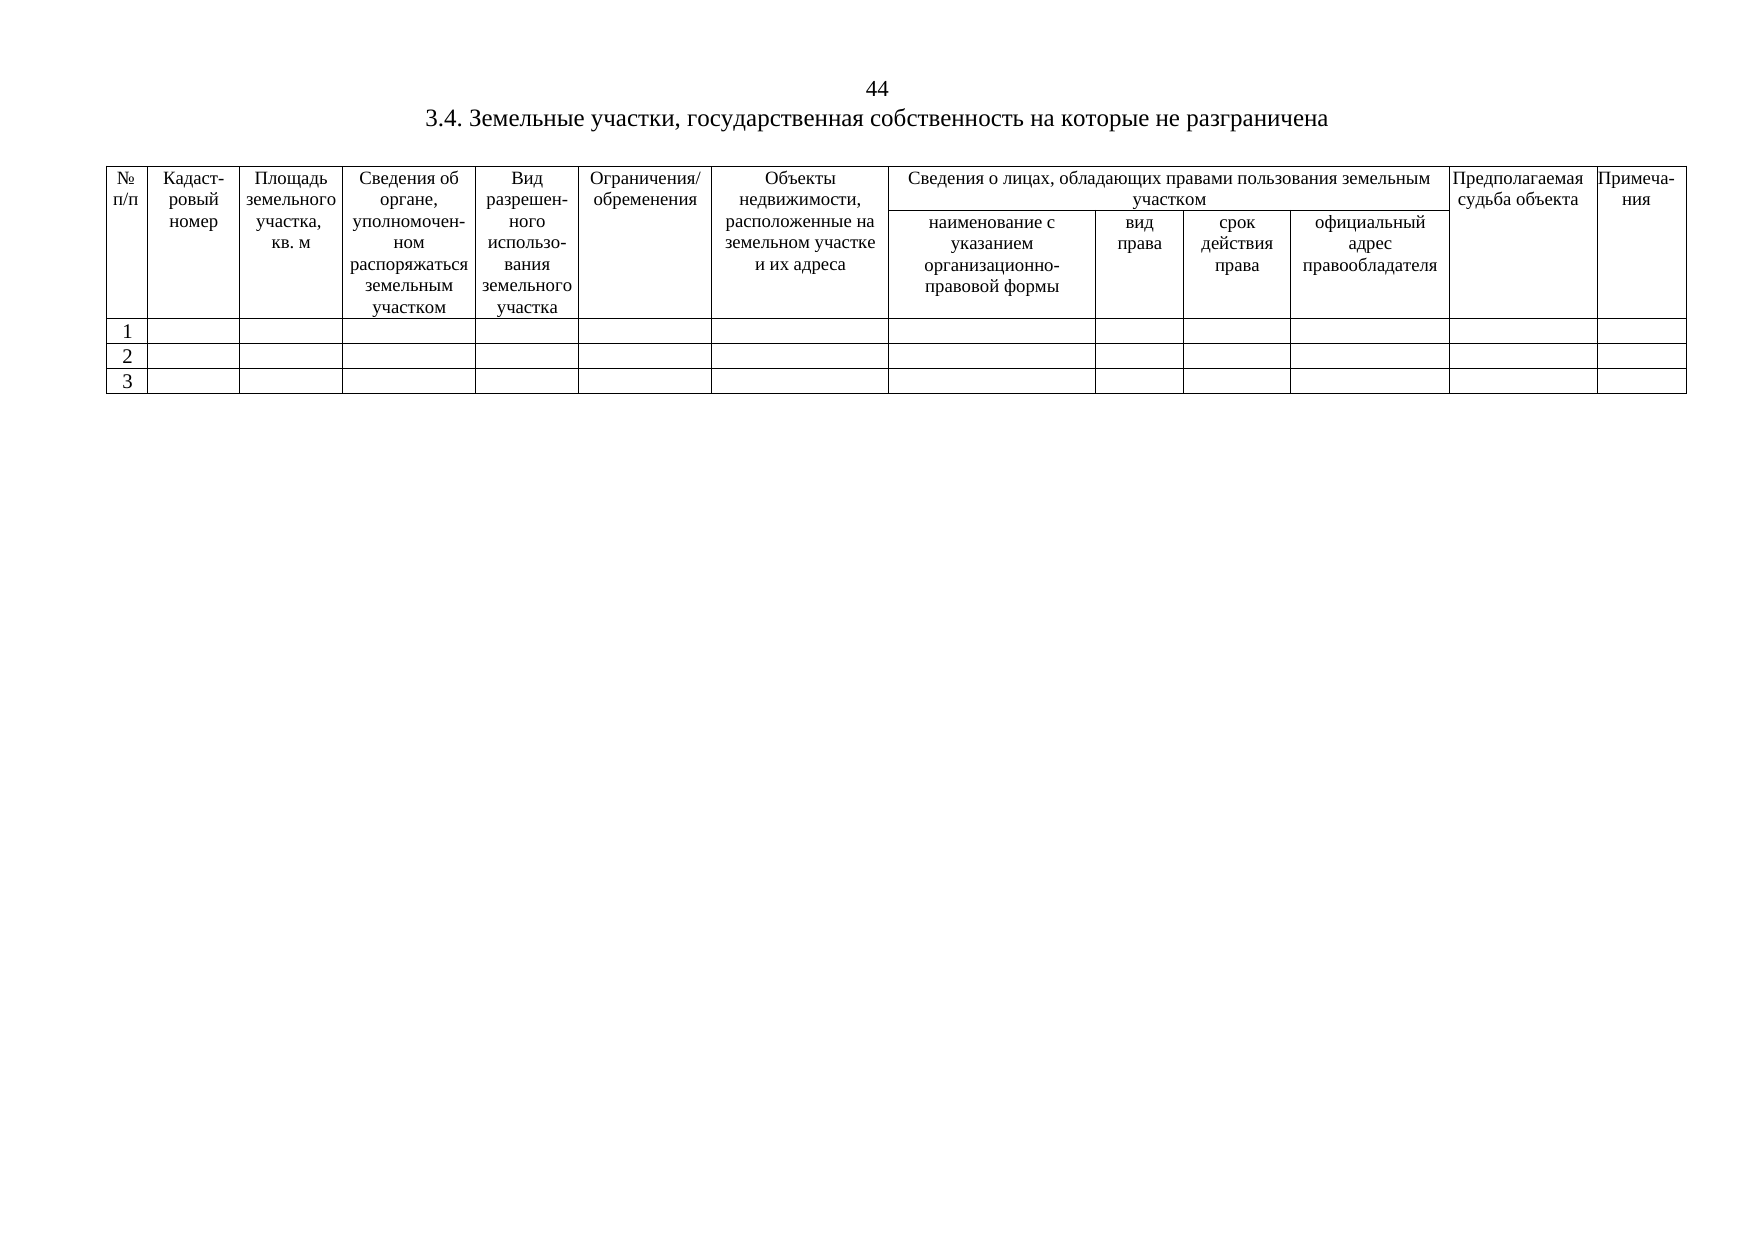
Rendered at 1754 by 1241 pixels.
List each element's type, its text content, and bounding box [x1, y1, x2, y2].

table_cell [476, 344, 578, 368]
table_cell срок действия права [1184, 211, 1290, 317]
table_header Площадь земельного участка, кв. м [240, 167, 342, 317]
table_cell [240, 344, 342, 368]
table_cell [1096, 369, 1183, 393]
table_cell [579, 344, 711, 368]
table_cell [343, 344, 475, 368]
table_cell [579, 369, 711, 393]
table_header Объекты недвижимости, расположенные на земельном участке и их адреса [712, 167, 888, 317]
table_cell [1096, 319, 1183, 343]
table_cell [148, 344, 239, 368]
table_cell [343, 369, 475, 393]
table_cell [343, 319, 475, 343]
table_cell [712, 319, 888, 343]
table_cell [1184, 344, 1290, 368]
table_cell [1291, 344, 1449, 368]
table_cell [476, 319, 578, 343]
table_header № п/п [107, 167, 147, 317]
table_cell [148, 369, 239, 393]
table_cell [1291, 369, 1449, 393]
table_cell 1 [107, 319, 147, 343]
table_header Ограничения/ обременения [579, 167, 711, 317]
table_cell [240, 369, 342, 393]
text 3.4. Земельные участки, государственная собственность на которые не разграничена [118, 103, 1636, 132]
table_cell [1184, 319, 1290, 343]
table_cell [1450, 369, 1597, 393]
table_cell [712, 344, 888, 368]
table_header Вид разрешен-ного использо-вания земельного участка [476, 167, 578, 317]
table_cell [712, 369, 888, 393]
table_cell [1598, 369, 1686, 393]
table_cell [1598, 344, 1686, 368]
table_cell [579, 319, 711, 343]
table_cell наименование с указанием организационно-правовой формы [889, 211, 1095, 317]
table_cell [1184, 369, 1290, 393]
table_cell 3 [107, 369, 147, 393]
table_cell официальный адрес правообладателя [1291, 211, 1449, 317]
table_header Примеча-ния [1598, 167, 1686, 317]
table_cell [889, 344, 1095, 368]
table_cell [1450, 319, 1597, 343]
table_cell [240, 319, 342, 343]
table_cell [889, 319, 1095, 343]
table_cell [1598, 319, 1686, 343]
table_cell [889, 369, 1095, 393]
table_cell [476, 369, 578, 393]
table_cell [1450, 344, 1597, 368]
table_cell вид права [1096, 211, 1183, 317]
table_cell [1291, 319, 1449, 343]
table_header Предполагаемая судьба объекта [1450, 167, 1597, 317]
table_header Сведения об органе, уполномочен-ном распоряжаться земельным участком [343, 167, 475, 317]
table_header Кадаст- ровый номер [148, 167, 239, 317]
table_header Сведения о лицах, обладающих правами пользования земельным участком [889, 167, 1449, 210]
table_cell [148, 319, 239, 343]
table_cell 2 [107, 344, 147, 368]
table_cell [1096, 344, 1183, 368]
